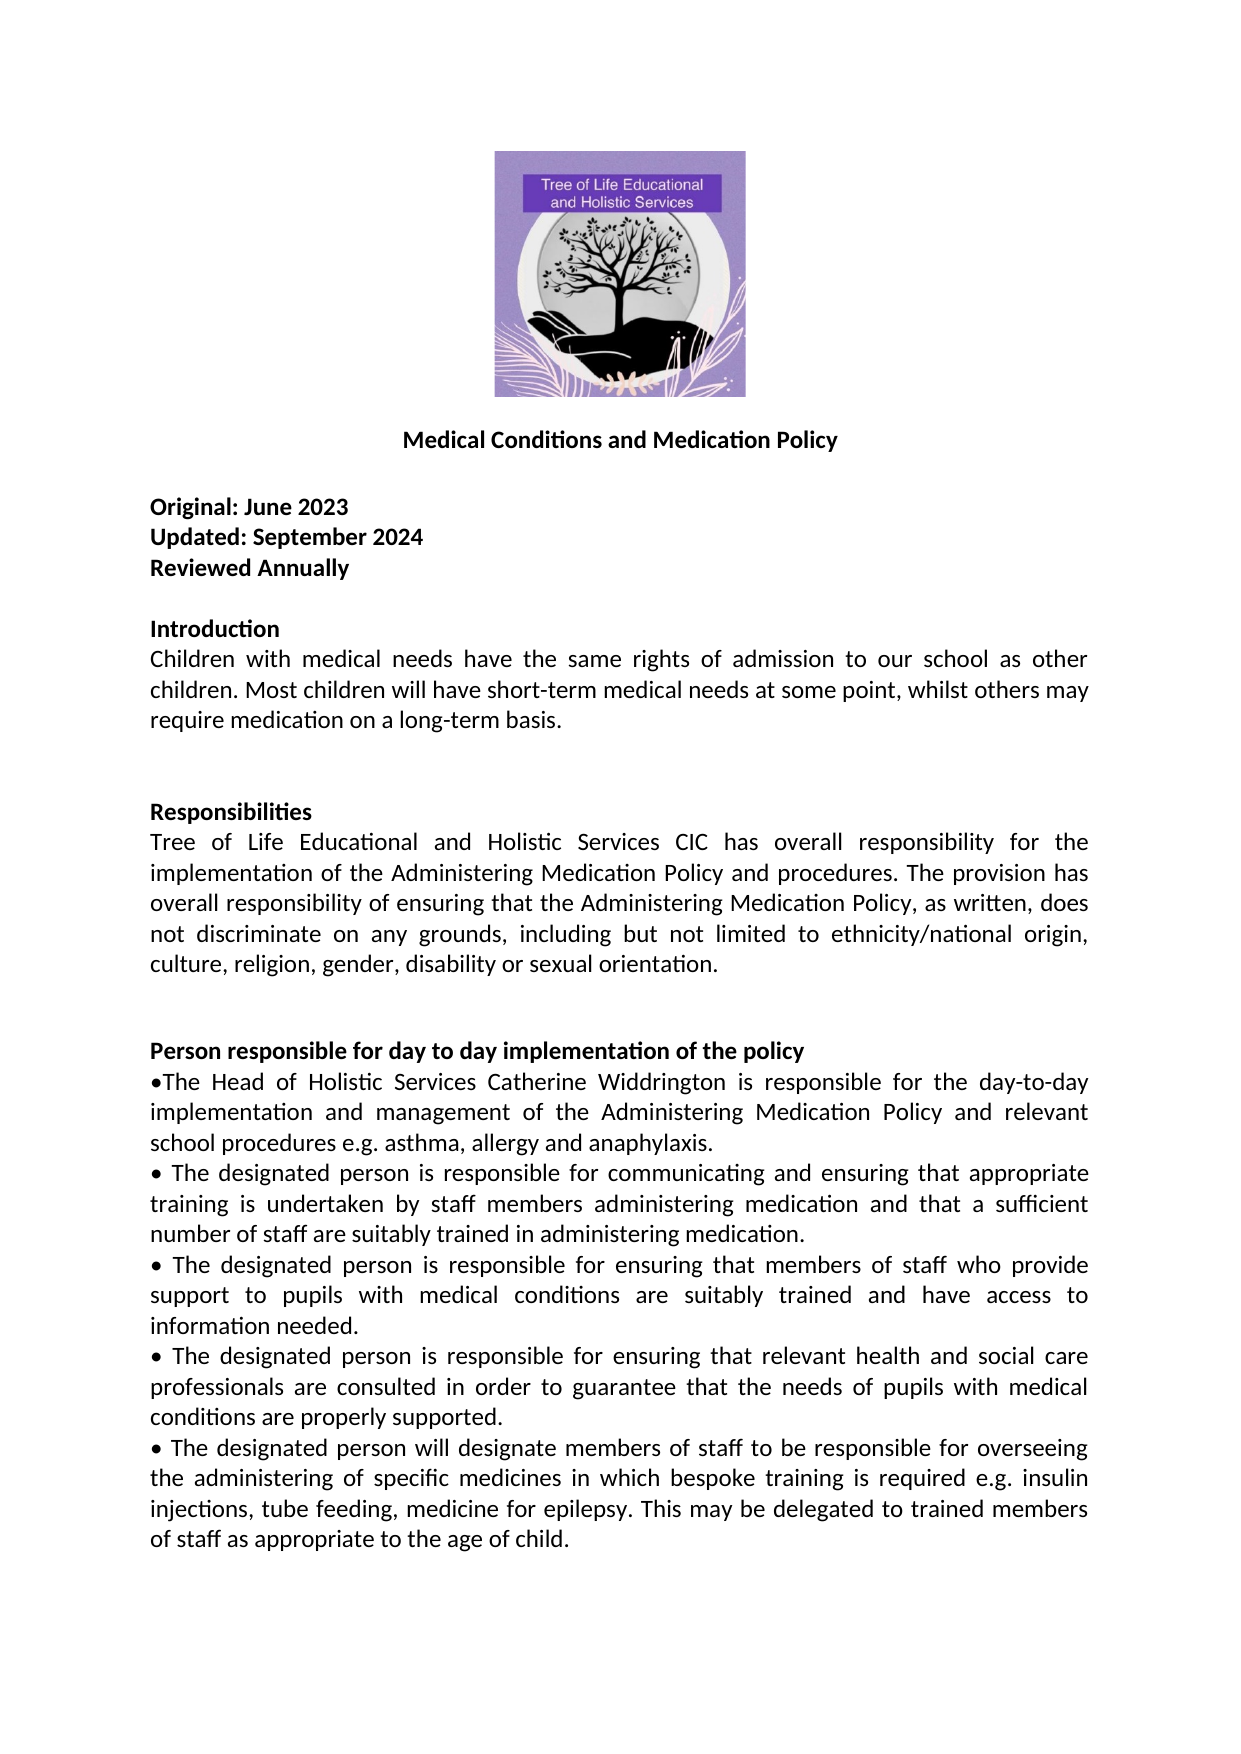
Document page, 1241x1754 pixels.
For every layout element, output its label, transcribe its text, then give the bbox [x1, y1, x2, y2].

text • The designated person is responsible for communicating and ensuring that appropriate training is undertaken by staff members administering medication and that a sufficient number of staff are suitably trained in administering medication. [150, 1157, 1090, 1249]
text Medical Conditions and Medication Policy [150, 425, 1090, 455]
text Reviewed Annually [150, 552, 1090, 582]
text Original: June 2023 [150, 491, 1090, 521]
text Children with medical needs have the same rights of admission to our school as other children. Most children will have short-term medical needs at some point, whilst others may require medication on a long-term basis. [150, 643, 1090, 735]
text • The designated person is responsible for ensuring that relevant health and social care professionals are consulted in order to guarantee that the needs of pupils with medical conditions are properly supported. [150, 1340, 1090, 1432]
text • The designated person will designate members of staff to be responsible for overseeing the administering of specific medicines in which bespoke training is required e.g. insulin injections, tube feeding, medicine for epilepsy. This may be delegated to trained members of staff as appropriate to the age of child. [150, 1432, 1090, 1554]
text •The Head of Holistic Services Catherine Widdrington is responsible for the day-to-day implementation and management of the Administering Medication Policy and relevant school procedures e.g. asthma, allergy and anaphylaxis. [150, 1066, 1090, 1157]
text Person responsible for day to day implementation of the policy [150, 1035, 1090, 1066]
text Introduction [150, 613, 1090, 643]
text • The designated person is responsible for ensuring that members of staff who provide support to pupils with medical conditions are suitably trained and have access to information needed. [150, 1249, 1090, 1340]
text Updated: September 2024 [150, 521, 1090, 552]
text Tree of Life Educational and Holistic Services CIC has overall responsibility for the implementation of the Administering Medication Policy and procedures. The provision has overall responsibility of ensuring that the Administering Medication Policy, as written, does not discriminate on any grounds, including but not limited to ethnicity/national origin, culture, religion, gender, disability or sexual orientation. [150, 827, 1090, 979]
picture [494, 151, 746, 397]
text Responsibilities [150, 796, 1090, 827]
